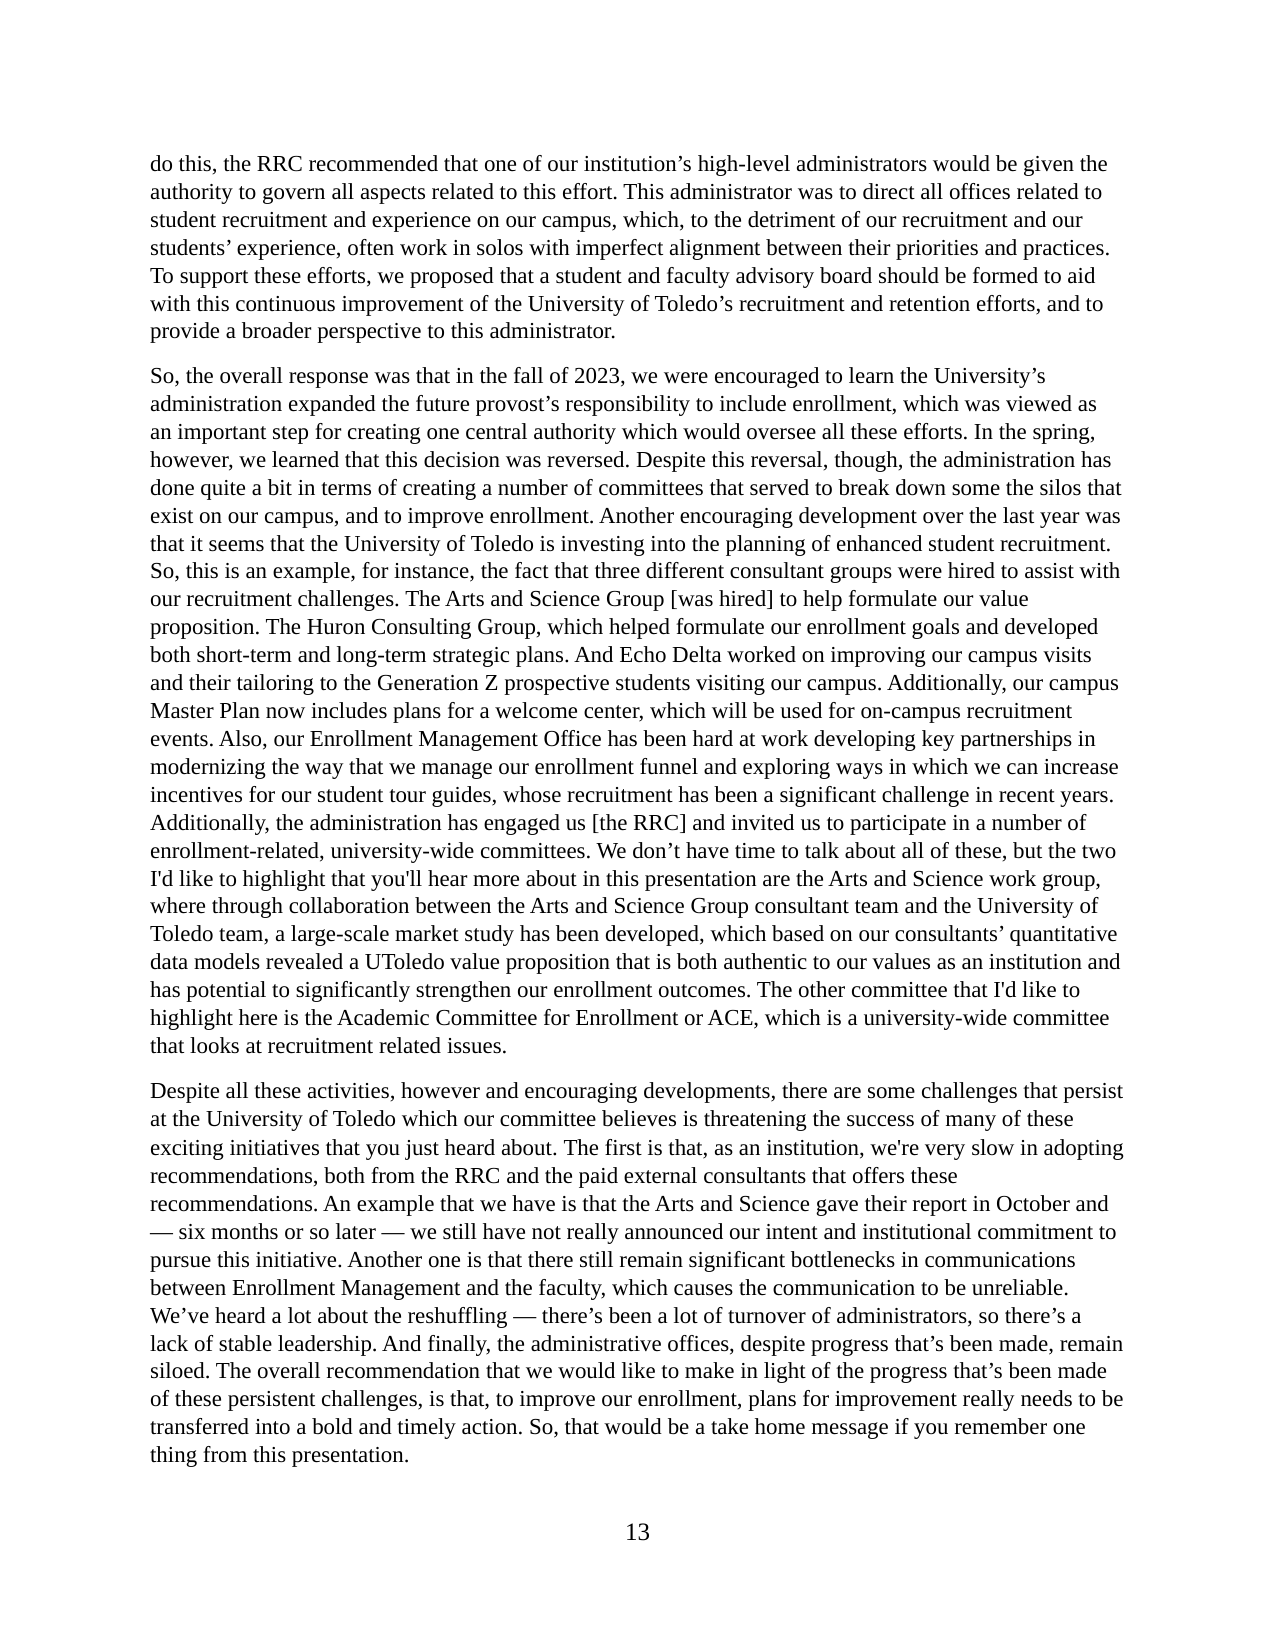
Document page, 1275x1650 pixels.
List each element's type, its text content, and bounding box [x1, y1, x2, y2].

text So, the overall response was that in the fall of 2023, we were encouraged to learn the University’s administration expanded the future provost’s responsibility to include enrollment, which was viewed as an important step for creating one central authority which would oversee all these efforts. In the spring, however, we learned that this decision was reversed. Despite this reversal, though, the administration has done quite a bit in terms of creating a number of committees that served to break down some the silos that exist on our campus, and to improve enrollment. Another encouraging development over the last year was that it seems that the University of Toledo is investing into the planning of enhanced student recruitment. So, this is an example, for instance, the fact that three different consultant groups were hired to assist with our recruitment challenges. The Arts and Science Group [was hired] to help formulate our value proposition. The Huron Consulting Group, which helped formulate our enrollment goals and developed both short-term and long-term strategic plans. And Echo Delta worked on improving our campus visits and their tailoring to the Generation Z prospective students visiting our campus. Additionally, our campus Master Plan now includes plans for a welcome center, which will be used for on-campus recruitment events. Also, our Enrollment Management Office has been hard at work developing key partnerships in modernizing the way that we manage our enrollment funnel and exploring ways in which we can increase incentives for our student tour guides, whose recruitment has been a significant challenge in recent years. Additionally, the administration has engaged us [the RRC] and invited us to participate in a number of enrollment-related, university-wide committees. We don’t have time to talk about all of these, but the two I'd like to highlight that you'll hear more about in this presentation are the Arts and Science work group, where through collaboration between the Arts and Science Group consultant team and the University of Toledo team, a large-scale market study has been developed, which based on our consultants’ quantitative data models revealed a UToledo value proposition that is both authentic to our values as an institution and has potential to significantly strengthen our enrollment outcomes. The other committee that I'd like to highlight here is the Academic Committee for Enrollment or ACE, which is a university-wide committee that looks at recruitment related issues. [150, 362, 1125, 1058]
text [150, 150, 1125, 344]
text Despite all these activities, however and encouraging developments, there are some challenges that persist at the University of Toledo which our committee believes is threatening the success of many of these exciting initiatives that you just heard about. The first is that, as an institution, we're very slow in adopting recommendations, both from the RRC and the paid external consultants that offers these recommendations. An example that we have is that the Arts and Science gave their report in October and — six months or so later — we still have not really announced our intent and institutional commitment to pursue this initiative. Another one is that there still remain significant bottlenecks in communications between Enrollment Management and the faculty, which causes the communication to be unreliable. We’ve heard a lot about the reshuffling — there’s been a lot of turnover of administrators, so there’s a lack of stable leadership. And finally, the administrative offices, despite progress that’s been made, remain siloed. The overall recommendation that we would like to make in light of the progress that’s been made of these persistent challenges, is that, to improve our enrollment, plans for improvement really needs to be transferred into a bold and timely action. So, that would be a take home message if you remember one thing from this presentation. [150, 1077, 1125, 1468]
